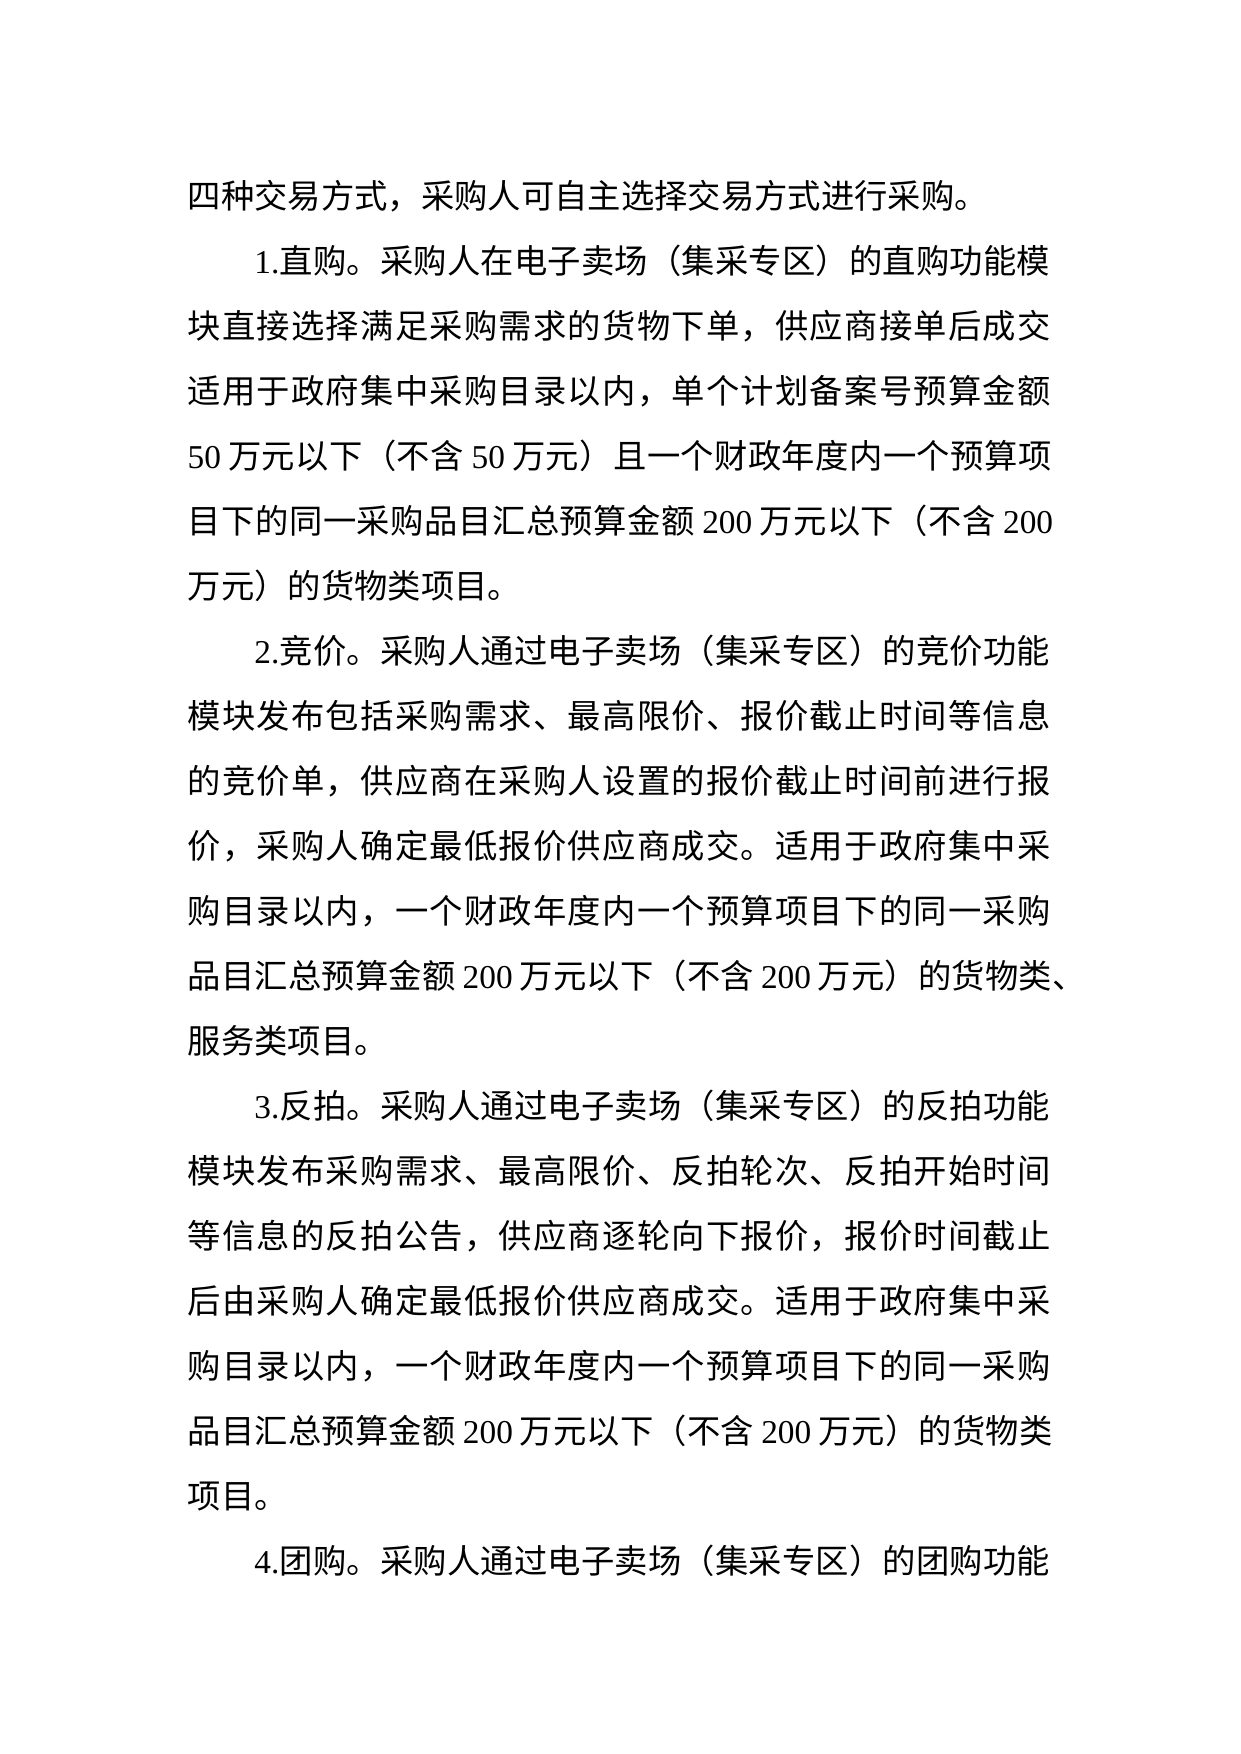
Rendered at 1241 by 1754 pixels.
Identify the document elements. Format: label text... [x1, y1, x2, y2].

text 2.竞价。采购人通过电子卖场（集采专区）的竞价功能模块发布包括采购需求、最高限价、报价截止时间等信息的竞价单，供应商在采购人设置的报价截止时间前进行报价，采购人确定最低报价供应商成交。适用于政府集中采购目录以内，一个财政年度内一个预算项目下的同一采购品目汇总预算金额200万元以下（不含200万元）的货物类、服务类项目。 [187, 617, 1053, 1072]
text 3.反拍。采购人通过电子卖场（集采专区）的反拍功能模块发布采购需求、最高限价、反拍轮次、反拍开始时间等信息的反拍公告，供应商逐轮向下报价，报价时间截止后由采购人确定最低报价供应商成交。适用于政府集中采购目录以内，一个财政年度内一个预算项目下的同一采购品目汇总预算金额200万元以下（不含200万元）的货物类项目。 [187, 1072, 1053, 1527]
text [187, 162, 1053, 227]
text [187, 1527, 1053, 1592]
text 1.直购。采购人在电子卖场（集采专区）的直购功能模块直接选择满足采购需求的货物下单，供应商接单后成交。适用于政府集中采购目录以内，单个计划备案号预算金额50万元以下（不含50万元）且一个财政年度内一个预算项目下的同一采购品目汇总预算金额200万元以下（不含200万元）的货物类项目。 [187, 227, 1053, 617]
